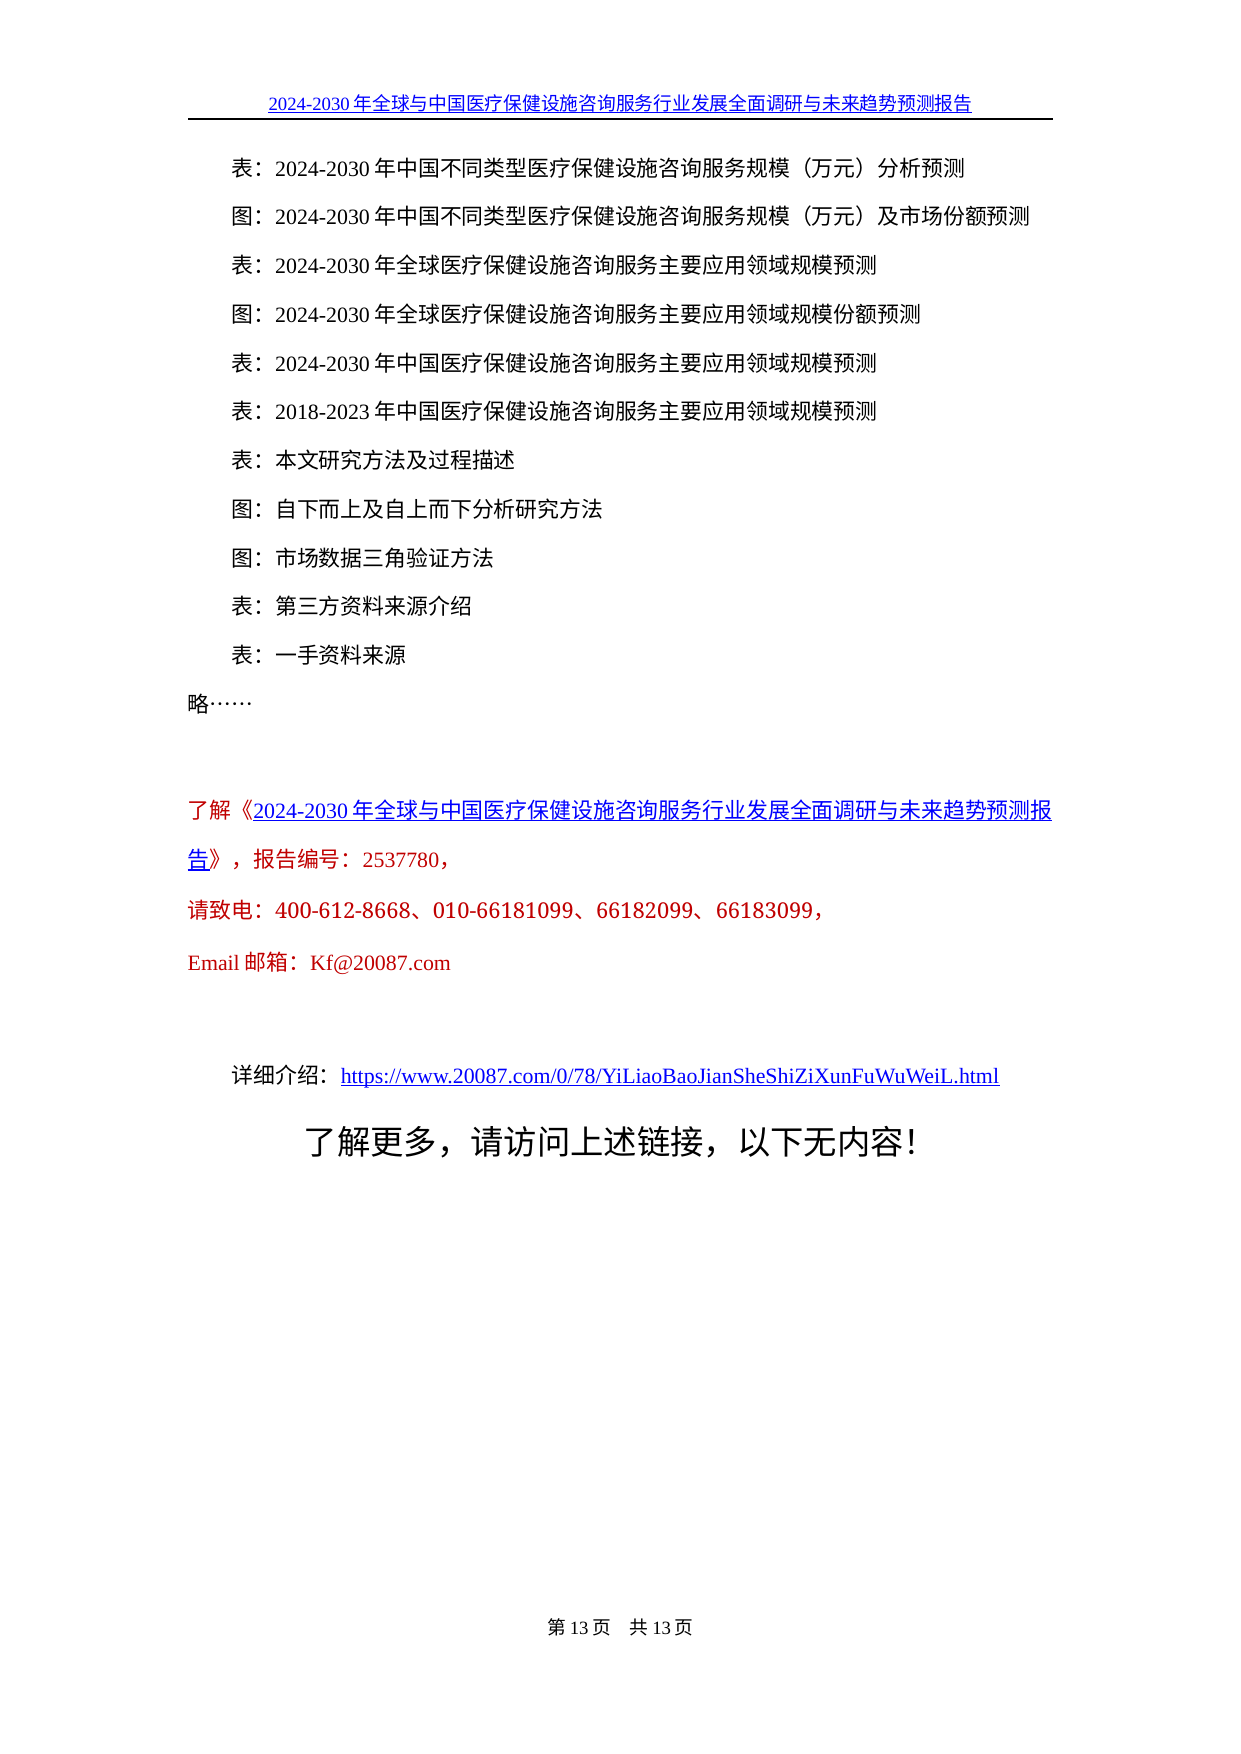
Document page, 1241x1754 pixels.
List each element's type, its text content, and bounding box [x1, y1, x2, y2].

text Email邮箱：Kf@20087.com [187, 945, 1053, 977]
title 了解更多，请访问上述链接，以下无内容！ [187, 1108, 1053, 1173]
text 了解《2024-2030年全球与中国医疗保健设施咨询服务行业发展全面调研与未来趋势预测报告》，报告编号：2537780， [187, 793, 1053, 874]
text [187, 150, 1053, 719]
text 请致电：400-612-8668、010-66181099、66182099、66183099， [187, 893, 1053, 926]
text 详细介绍：https://www.20087.com/0/78/YiLiaoBaoJianSheShiZiXunFuWuWeiL.html [187, 1058, 1053, 1090]
